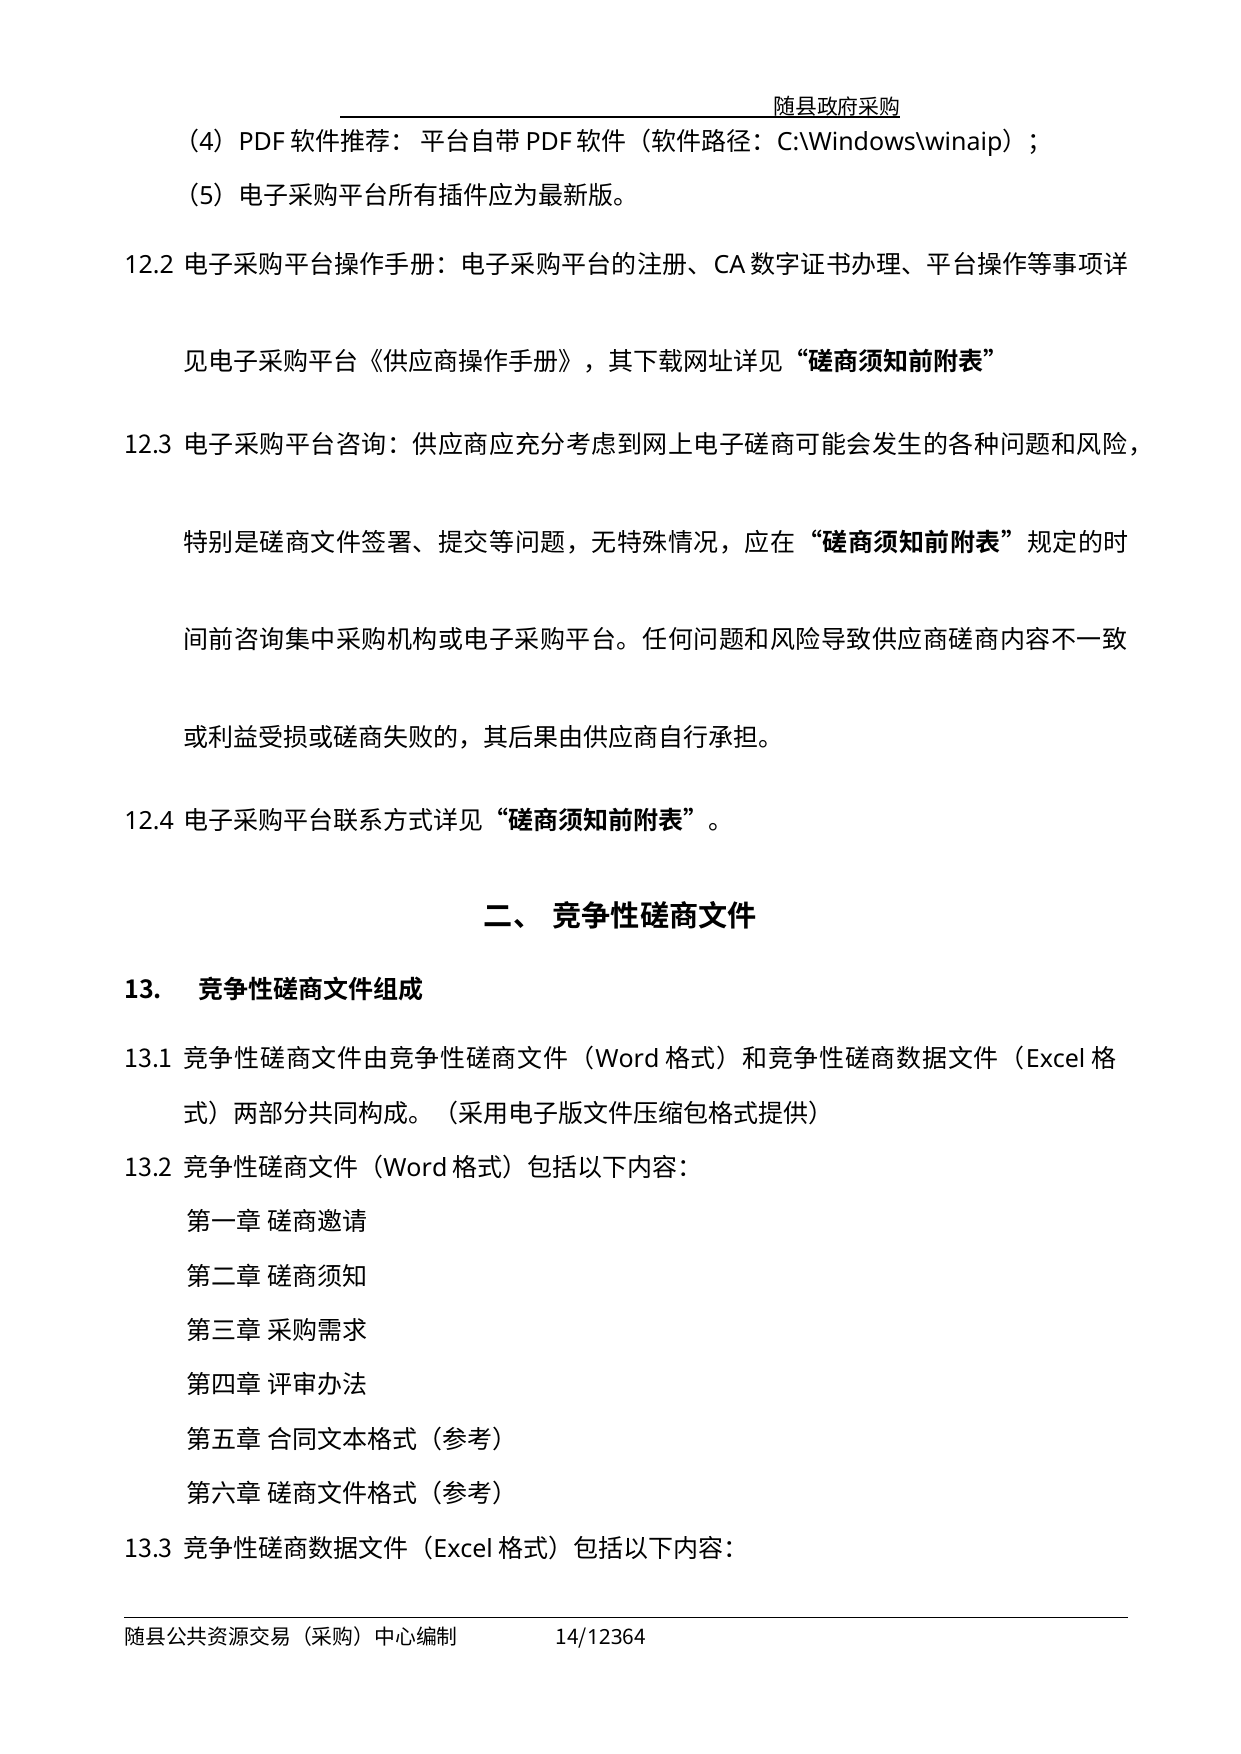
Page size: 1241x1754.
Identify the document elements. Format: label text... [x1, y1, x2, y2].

text （5）电子采购平台所有插件应为最新版。 [124, 176, 1116, 212]
list 电子采购平台操作手册：电子采购平台的注册、CA数字证书办理、平台操作等事项详见电子采购平台《供应商操作手册》，其下载网址详见“磋商须知前附表” [124, 230, 1129, 392]
list 电子采购平台咨询：供应商应充分考虑到网上电子磋商可能会发生的各种问题和风险，特别是磋商文件签署、提交等问题，无特殊情况，应在“磋商须知前附表”规定的时间前咨询集中采购机构或电子采购平台。任何问题和风险导致供应商磋商内容不一致或利益受损或磋商失败的，其后果由供应商自行承担。 [124, 411, 1129, 768]
text 第二章 磋商须知 [174, 1256, 1116, 1292]
list 竞争性磋商文件组成 [124, 956, 1116, 1021]
list 竞争性磋商数据文件（Excel格式）包括以下内容： [124, 1528, 1116, 1564]
list 竞争性磋商文件由竞争性磋商文件（Word格式）和竞争性磋商数据文件（Excel格式）两部分共同构成。（采用电子版文件压缩包格式提供） [124, 1039, 1116, 1129]
text 第六章 磋商文件格式（参考） [174, 1474, 1116, 1510]
text （4）PDF软件推荐： 平台自带PDF软件（软件路径：C:\Windows\winaip）； [124, 121, 1116, 157]
text 第三章 采购需求 [174, 1311, 1116, 1347]
list 竞争性磋商文件（Word格式）包括以下内容： [124, 1147, 1116, 1184]
list 电子采购平台联系方式详见“磋商须知前附表”。 [124, 786, 1129, 851]
text 第一章 磋商邀请 [174, 1202, 1116, 1238]
text 第四章 评审办法 [174, 1365, 1116, 1401]
text 第五章 合同文本格式（参考） [174, 1419, 1116, 1456]
subtitle 竞争性磋商文件 [124, 892, 1116, 934]
